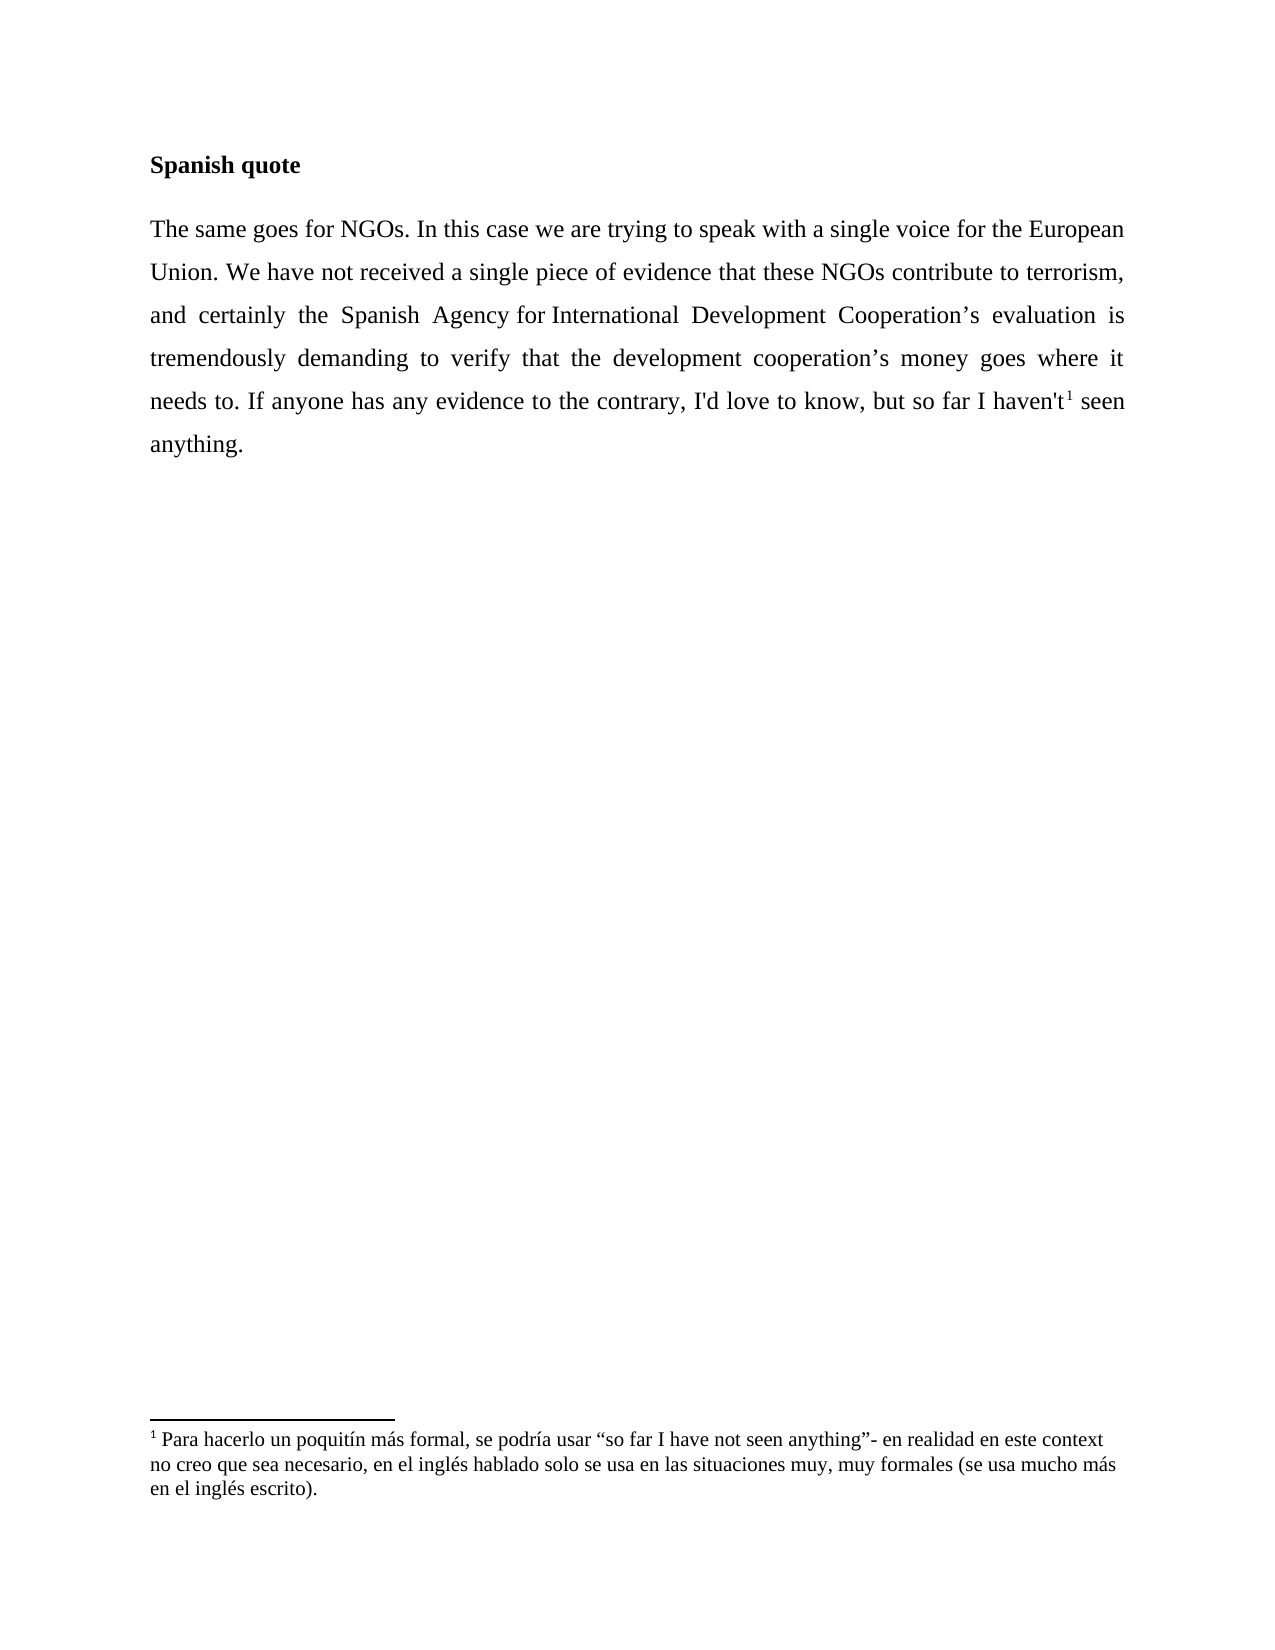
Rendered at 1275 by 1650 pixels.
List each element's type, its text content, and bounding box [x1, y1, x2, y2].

text Spanish quote [150, 150, 1125, 179]
text The same goes for NGOs. In this case we are trying to speak with a single voice for the European Union. We have not received a single piece of evidence that these NGOs contribute to terrorism, and certainly the Spanish Agency for International Development Cooperation’s evaluation is tremendously demanding to verify that the development cooperation’s money goes where it needs to. If anyone has any evidence to the contrary, I'd love to know, but so far I haven't seen anything. [150, 214, 1125, 458]
